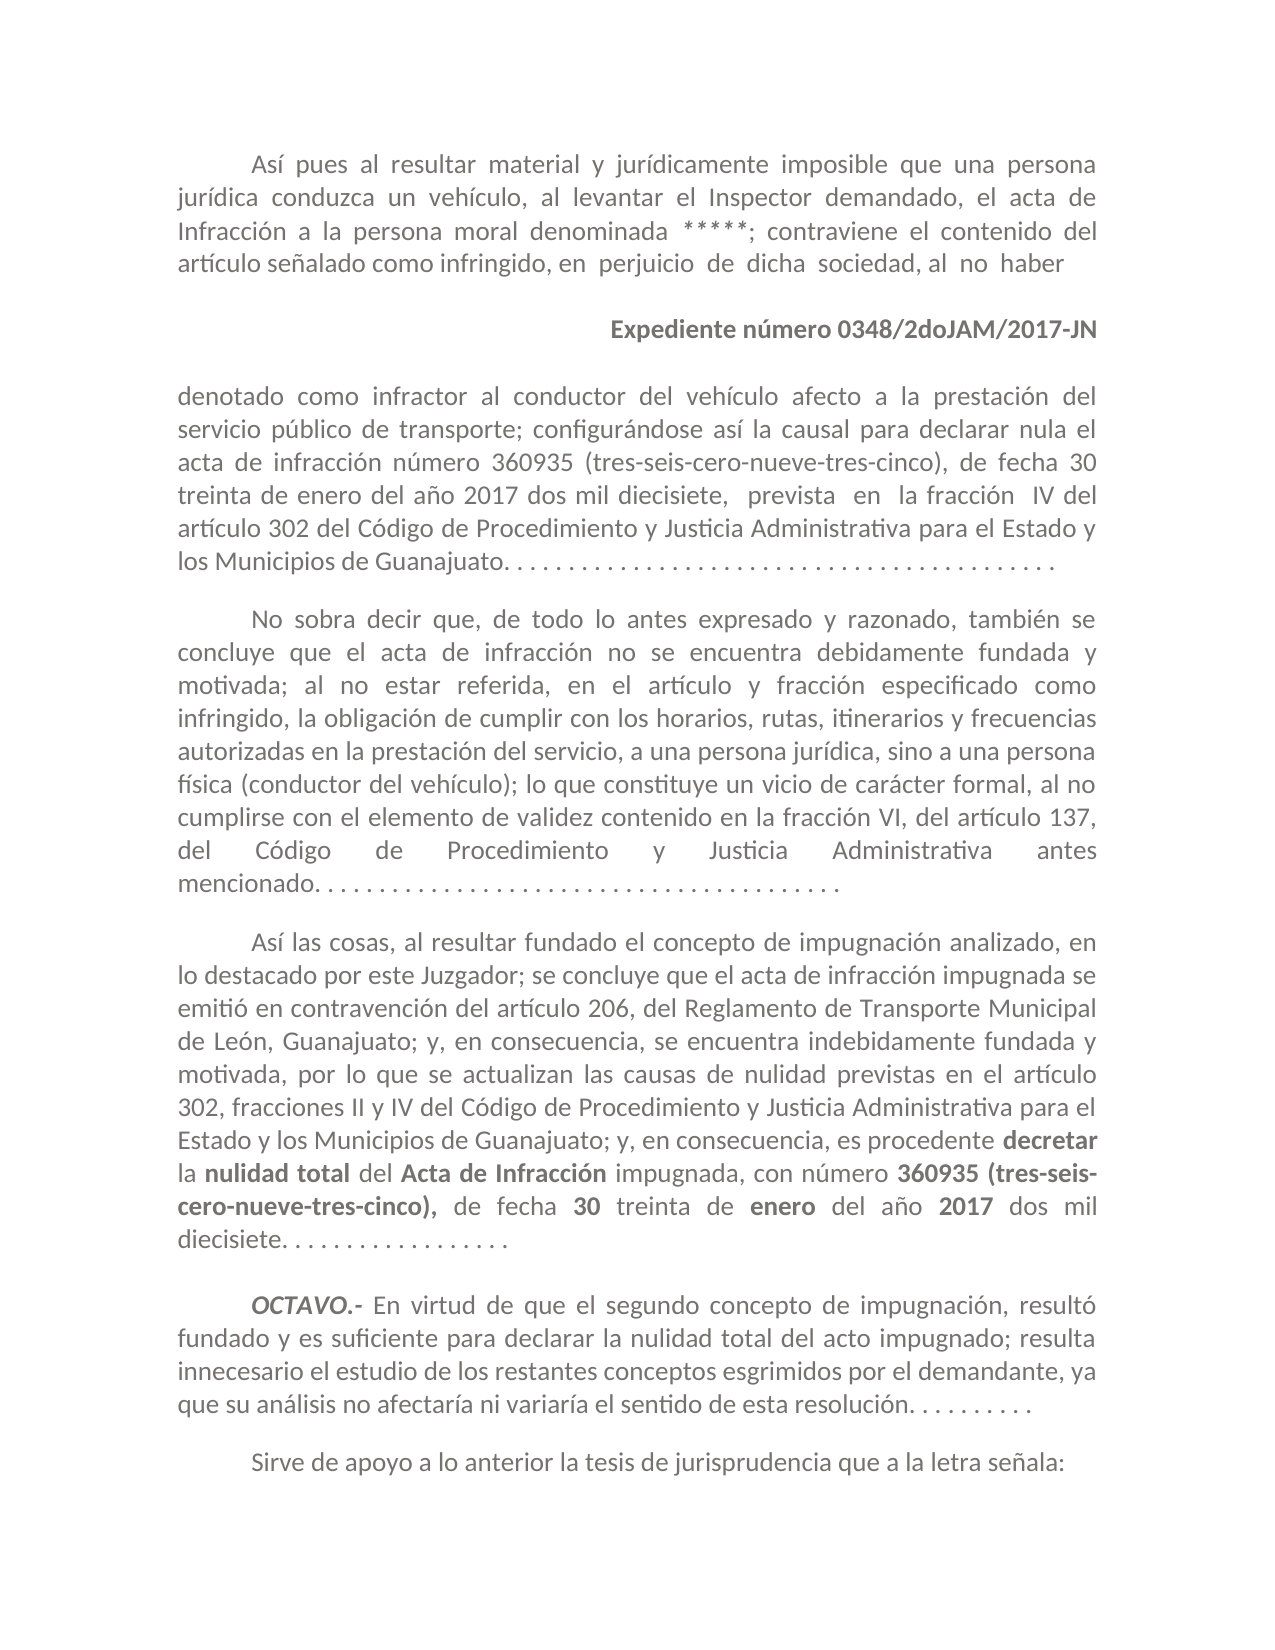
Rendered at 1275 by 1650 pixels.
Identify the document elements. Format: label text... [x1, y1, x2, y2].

text Sirve de apoyo a lo anterior la tesis de jurisprudencia que a la letra señala: [177, 1446, 1098, 1479]
text OCTAVO.- En virtud de que el segundo concepto de impugnación, resultó fundado y es suficiente para declarar la nulidad total del acto impugnado; resulta innecesario el estudio de los restantes conceptos esgrimidos por el demandante, ya que su análisis no afectaría ni variaría el sentido de esta resolución. . . . . . . . . . [177, 1288, 1098, 1420]
text denotado como infractor al conductor del vehículo afecto a la prestación del servicio público de transporte; configurándose así la causal para declarar nula el acta de infracción número 360935 (tres-seis-cero-nueve-tres-cinco), de fecha 30 treinta de enero del año 2017 dos mil diecisiete, prevista en la fracción IV del artículo 302 del Código de Procedimiento y Justicia Administrativa para el Estado y los Municipios de Guanajuato. . . . . . . . . . . . . . . . . . . . . . . . . . . . . . . . . . . . . . . . . . . [177, 379, 1098, 577]
text Expediente número 0348/2doJAM/2017-JN [177, 313, 1098, 346]
text No sobra decir que, de todo lo antes expresado y razonado, también se concluye que el acta de infracción no se encuentra debidamente fundada y motivada; al no estar referida, en el artículo y fracción especificado como infringido, la obligación de cumplir con los horarios, rutas, itinerarios y frecuencias autorizadas en la prestación del servicio, a una persona jurídica, sino a una persona física (conductor del vehículo); lo que constituye un vicio de carácter formal, al no cumplirse con el elemento de validez contenido en la fracción VI, del artículo 137, del Código de Procedimiento y Justicia Administrativa antes mencionado. . . . . . . . . . . . . . . . . . . . . . . . . . . . . . . . . . . . . . . . . [177, 602, 1098, 899]
text Así las cosas, al resultar fundado el concepto de impugnación analizado, en lo destacado por este Juzgador; se concluye que el acta de infracción impugnada se emitió en contravención del artículo 206, del Reglamento de Transporte Municipal de León, Guanajuato; y, en consecuencia, se encuentra indebidamente fundada y motivada, por lo que se actualizan las causas de nulidad previstas en el artículo 302, fracciones II y IV del Código de Procedimiento y Justicia Administrativa para el Estado y los Municipios de Guanajuato; y, en consecuencia, es procedente decretar la nulidad total del Acta de Infracción impugnada, con número 360935 (tres-seis-cero-nueve-tres-cinco), de fecha 30 treinta de enero del año 2017 dos mil diecisiete. . . . . . . . . . . . . . . . . . [177, 925, 1098, 1255]
text Así pues al resultar material y jurídicamente imposible que una persona jurídica conduzca un vehículo, al levantar el Inspector demandado, el acta de Infracción a la persona moral denominada *****; contraviene el contenido del artículo señalado como infringido, en perjuicio de dicha sociedad, al no haber [177, 148, 1098, 280]
